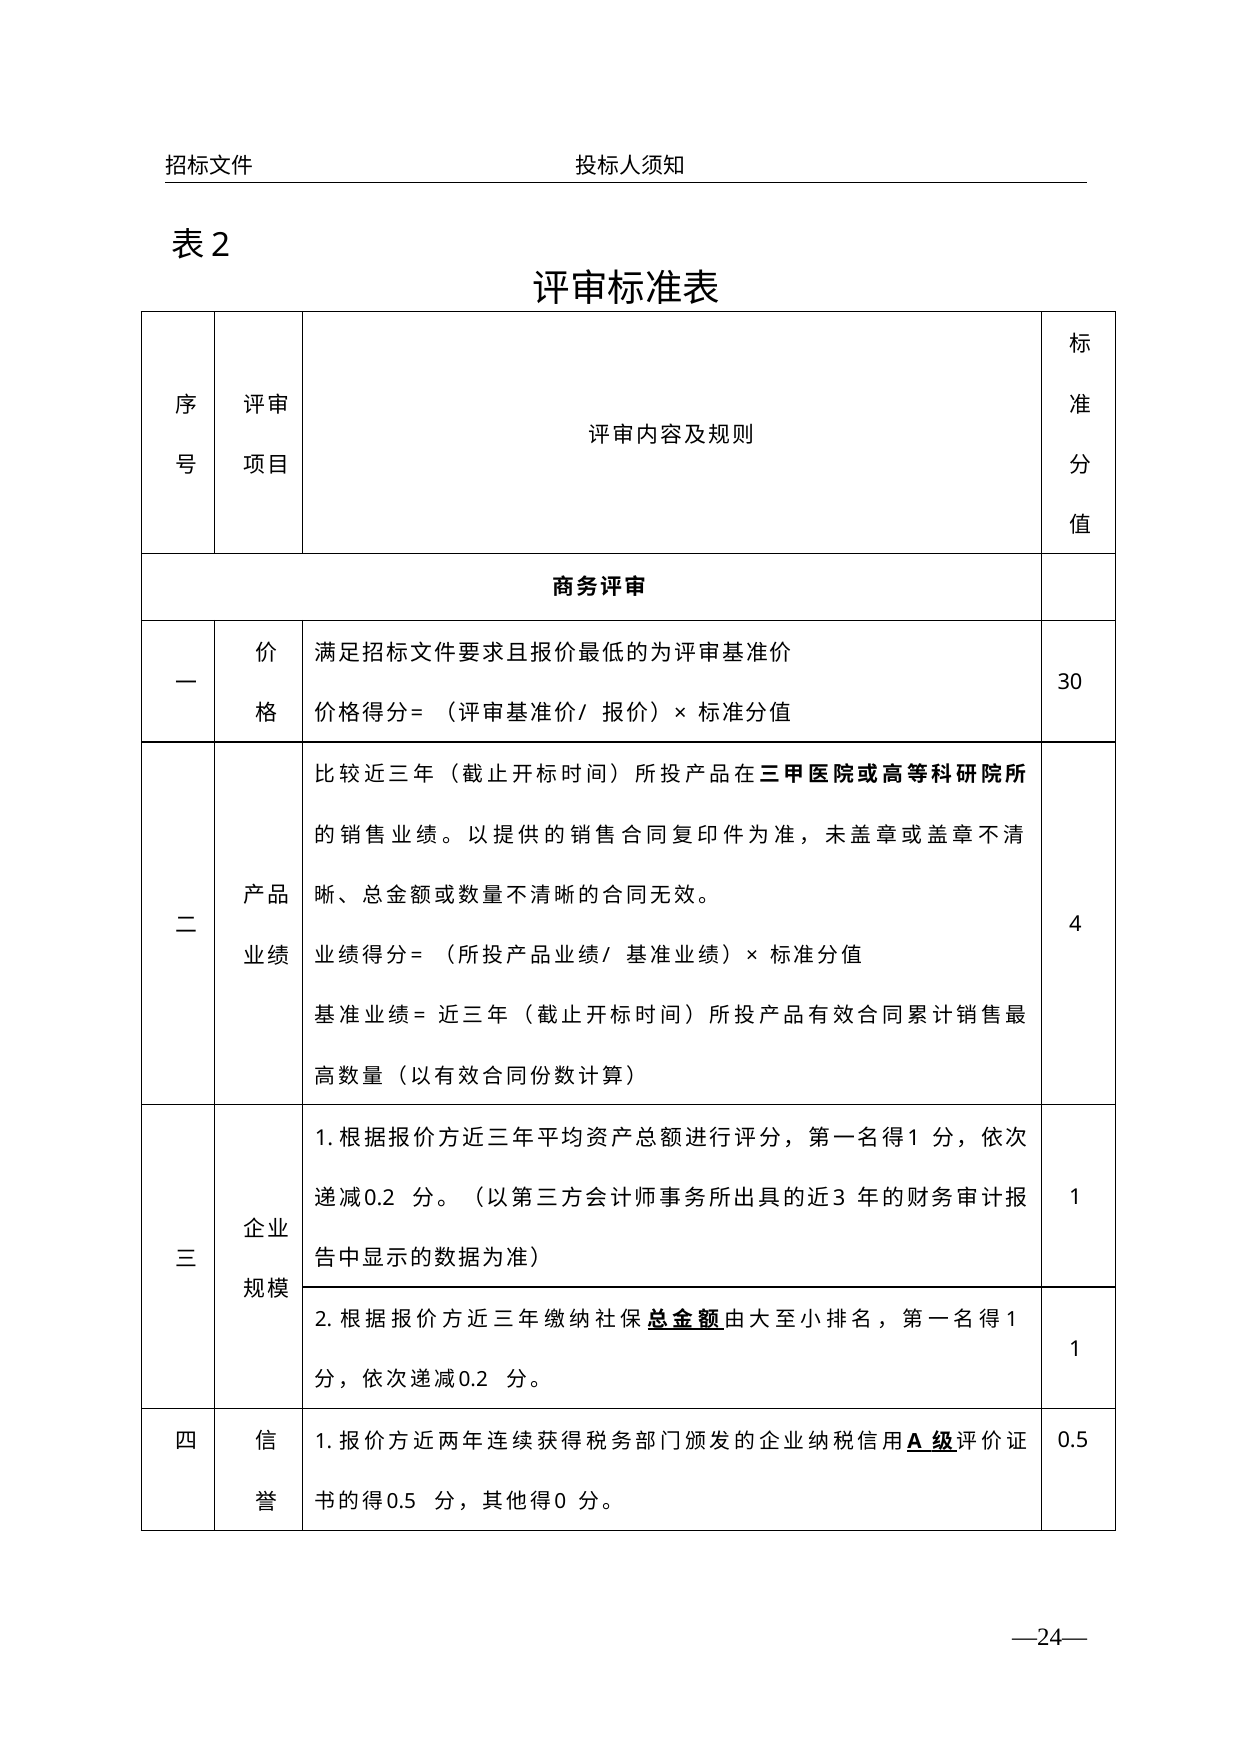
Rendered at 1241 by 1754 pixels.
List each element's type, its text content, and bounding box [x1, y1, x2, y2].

table_cell 二 [142, 743, 214, 1104]
table_cell 三 [142, 1105, 214, 1408]
table_cell 四 [142, 1409, 214, 1530]
table_cell 1 [1042, 1288, 1115, 1408]
table_cell 30 [1042, 621, 1115, 741]
table_cell 一 [142, 621, 214, 741]
table_header 评审 项目 [215, 312, 302, 553]
table_header 标准 分值 [1042, 312, 1115, 553]
table_cell 产品 业绩 [215, 743, 302, 1104]
table_cell 4 [1042, 743, 1115, 1104]
table_cell 0.5 [1042, 1409, 1115, 1530]
table_cell 价 格 [215, 621, 302, 741]
table_cell 1.报价方近两年连续获得税务部门颁发的企业纳税信用A级评价证书的得0.5分，其他得0分。 [303, 1409, 1041, 1530]
table_cell 比较近三年（截止开标时间）所投产品在三甲医院或高等科研院所的销售业绩。以提供的销售合同复印件为准，未盖章或盖章不清晰、总金额或数量不清晰的合同无效。 业绩得分=（所投产品业绩/基准业绩）×标准分值 基准业绩=近三年（截止开标时间）所投产品有效合同累计销售最高数量（以有效合同份数计算） [303, 743, 1041, 1104]
table_cell 1 [1042, 1105, 1115, 1286]
table_cell [1042, 554, 1115, 620]
text 评审标准表 [171, 265, 1081, 311]
table_cell 1.根据报价方近三年平均资产总额进行评分，第一名得1分，依次递减0.2分。（以第三方会计师事务所出具的近3年的财务审计报告中显示的数据为准） [303, 1105, 1041, 1286]
table_cell 商务评审 [142, 554, 1041, 620]
table_header 评审内容及规则 [303, 312, 1041, 553]
table_cell 2.根据报价方近三年缴纳社保总金额由大至小排名，第一名得1分，依次递减0.2分。 [303, 1288, 1041, 1408]
table_cell 满足招标文件要求且报价最低的为评审基准价 价格得分=（评审基准价/报价）×标准分值 [303, 621, 1041, 741]
table_cell 信 誉 [215, 1409, 302, 1530]
text 表2 [171, 219, 1081, 265]
table_header 序号 [142, 312, 214, 553]
table_cell 企业 规模 [215, 1105, 302, 1408]
